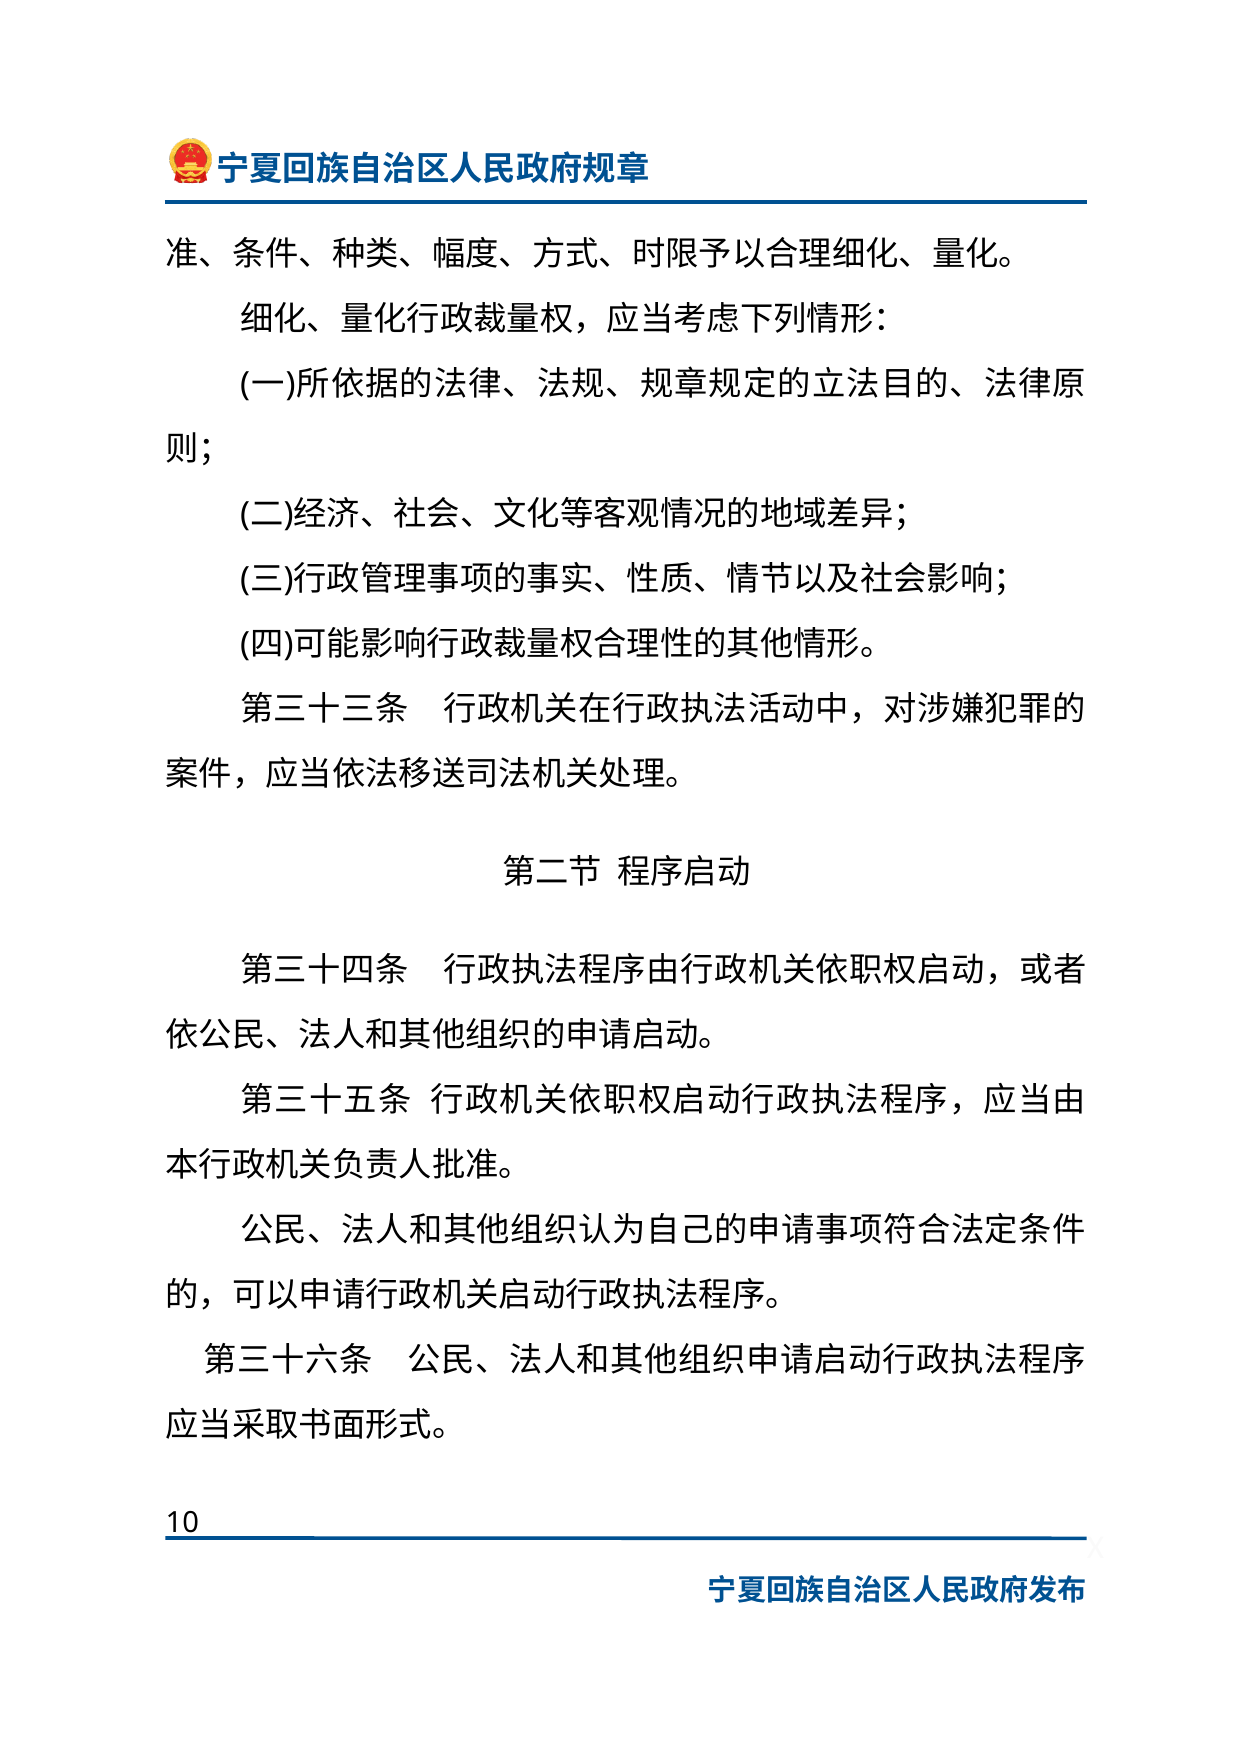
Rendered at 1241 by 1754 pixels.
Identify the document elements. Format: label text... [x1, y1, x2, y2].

text (二)经济、社会、文化等客观情况的地域差异； [165, 479, 1087, 544]
text 第二节 程序启动 [165, 836, 1087, 901]
text 第三十四条 行政执法程序由行政机关依职权启动，或者依公民、法人和其他组织的申请启动。 [165, 934, 1087, 1064]
text (四)可能影响行政裁量权合理性的其他情形。 [165, 609, 1087, 674]
text 细化、量化行政裁量权，应当考虑下列情形： [165, 284, 1087, 349]
picture [165, 136, 216, 187]
text 第三十六条 公民、法人和其他组织申请启动行政执法程序应当采取书面形式。 [165, 1324, 1087, 1454]
text 第三十二条 行政执法不得滥用行政裁量权。法律、法规、规章规定行政裁量权的，行政机关应当对行政裁量权的标准、条件、种类、幅度、方式、时限予以合理细化、量化。 [165, 219, 1087, 284]
text (一)所依据的法律、法规、规章规定的立法目的、法律原则； [165, 349, 1087, 479]
text 公民、法人和其他组织认为自己的申请事项符合法定条件的，可以申请行政机关启动行政执法程序。 [165, 1194, 1087, 1324]
text 第三十五条 行政机关依职权启动行政执法程序，应当由本行政机关负责人批准。 [165, 1064, 1087, 1194]
text (三)行政管理事项的事实、性质、情节以及社会影响； [165, 544, 1087, 609]
text 第三十三条 行政机关在行政执法活动中，对涉嫌犯罪的案件，应当依法移送司法机关处理。 [165, 674, 1087, 804]
